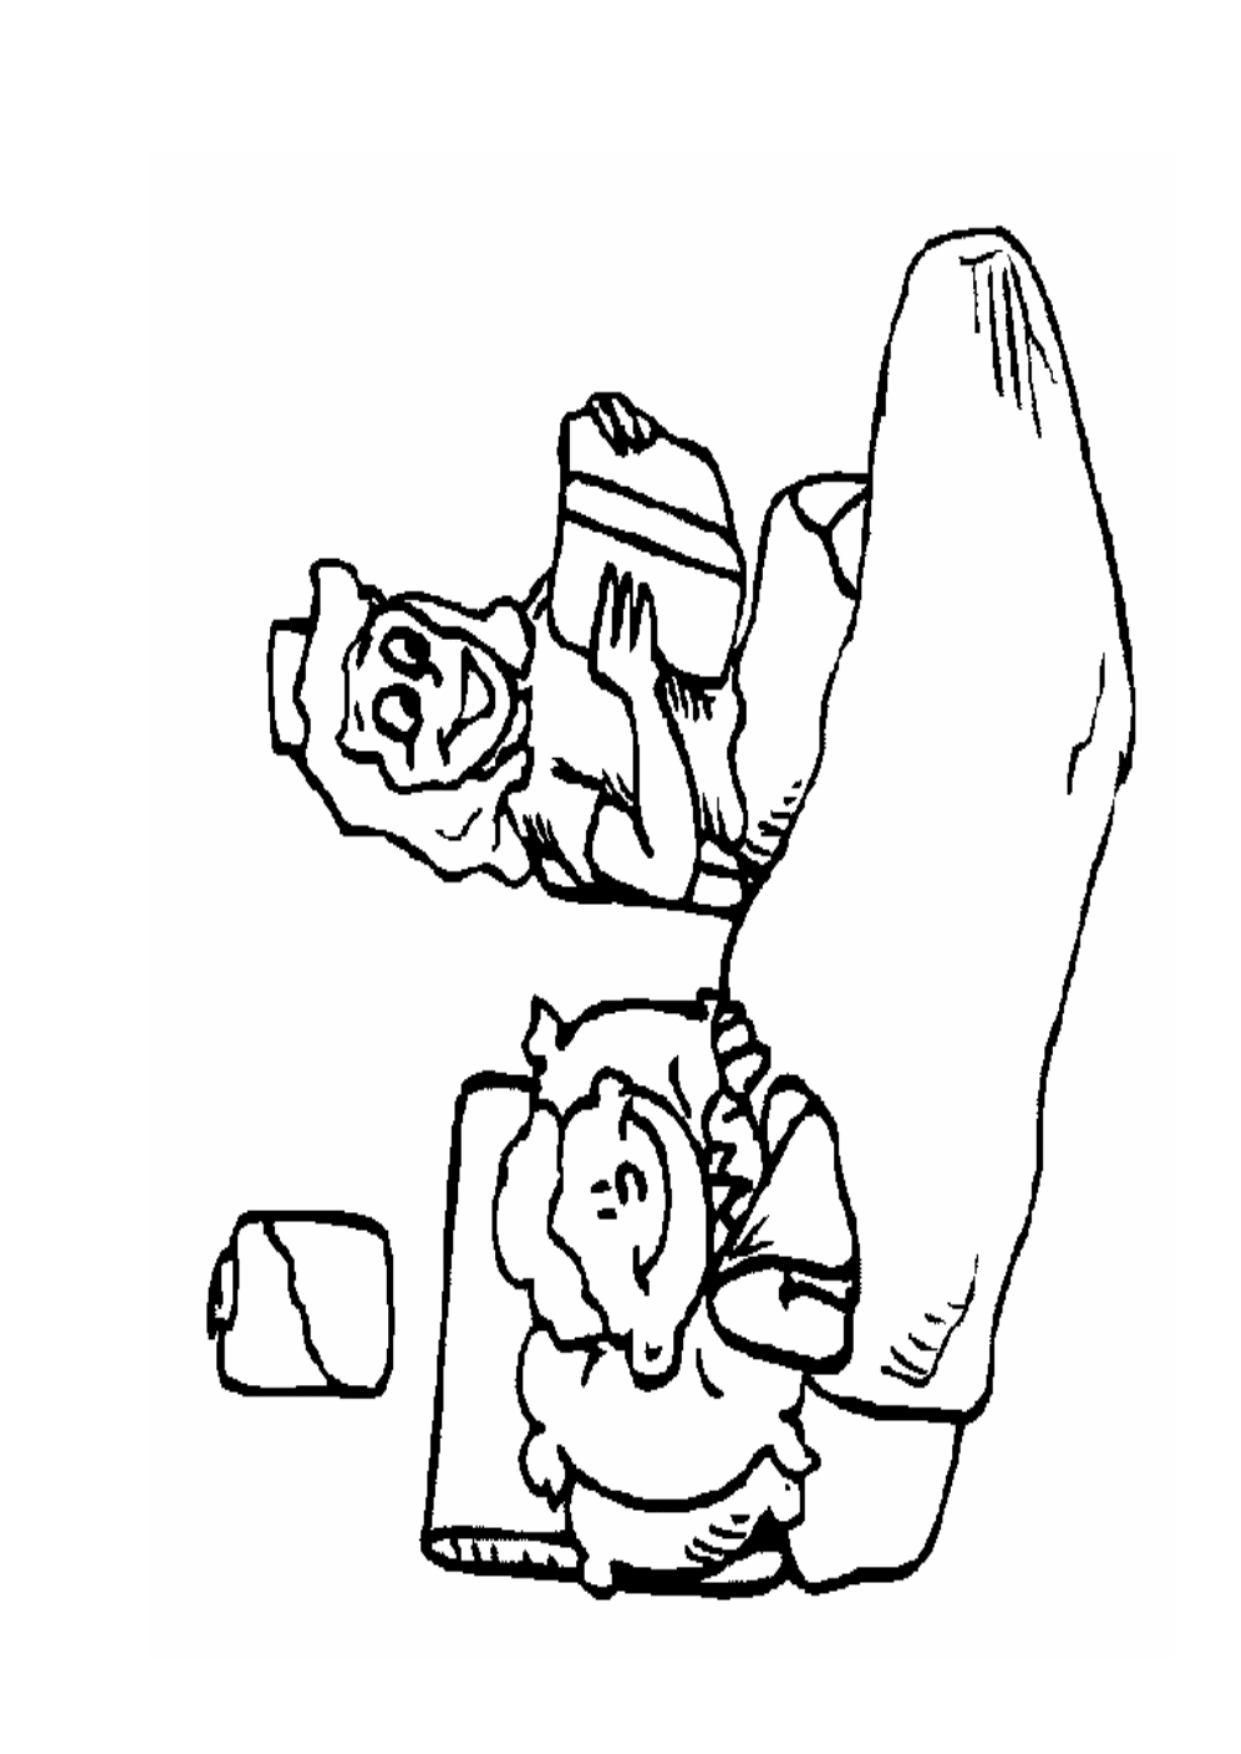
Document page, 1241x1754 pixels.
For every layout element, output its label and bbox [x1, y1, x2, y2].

picture [150, 153, 1175, 1657]
